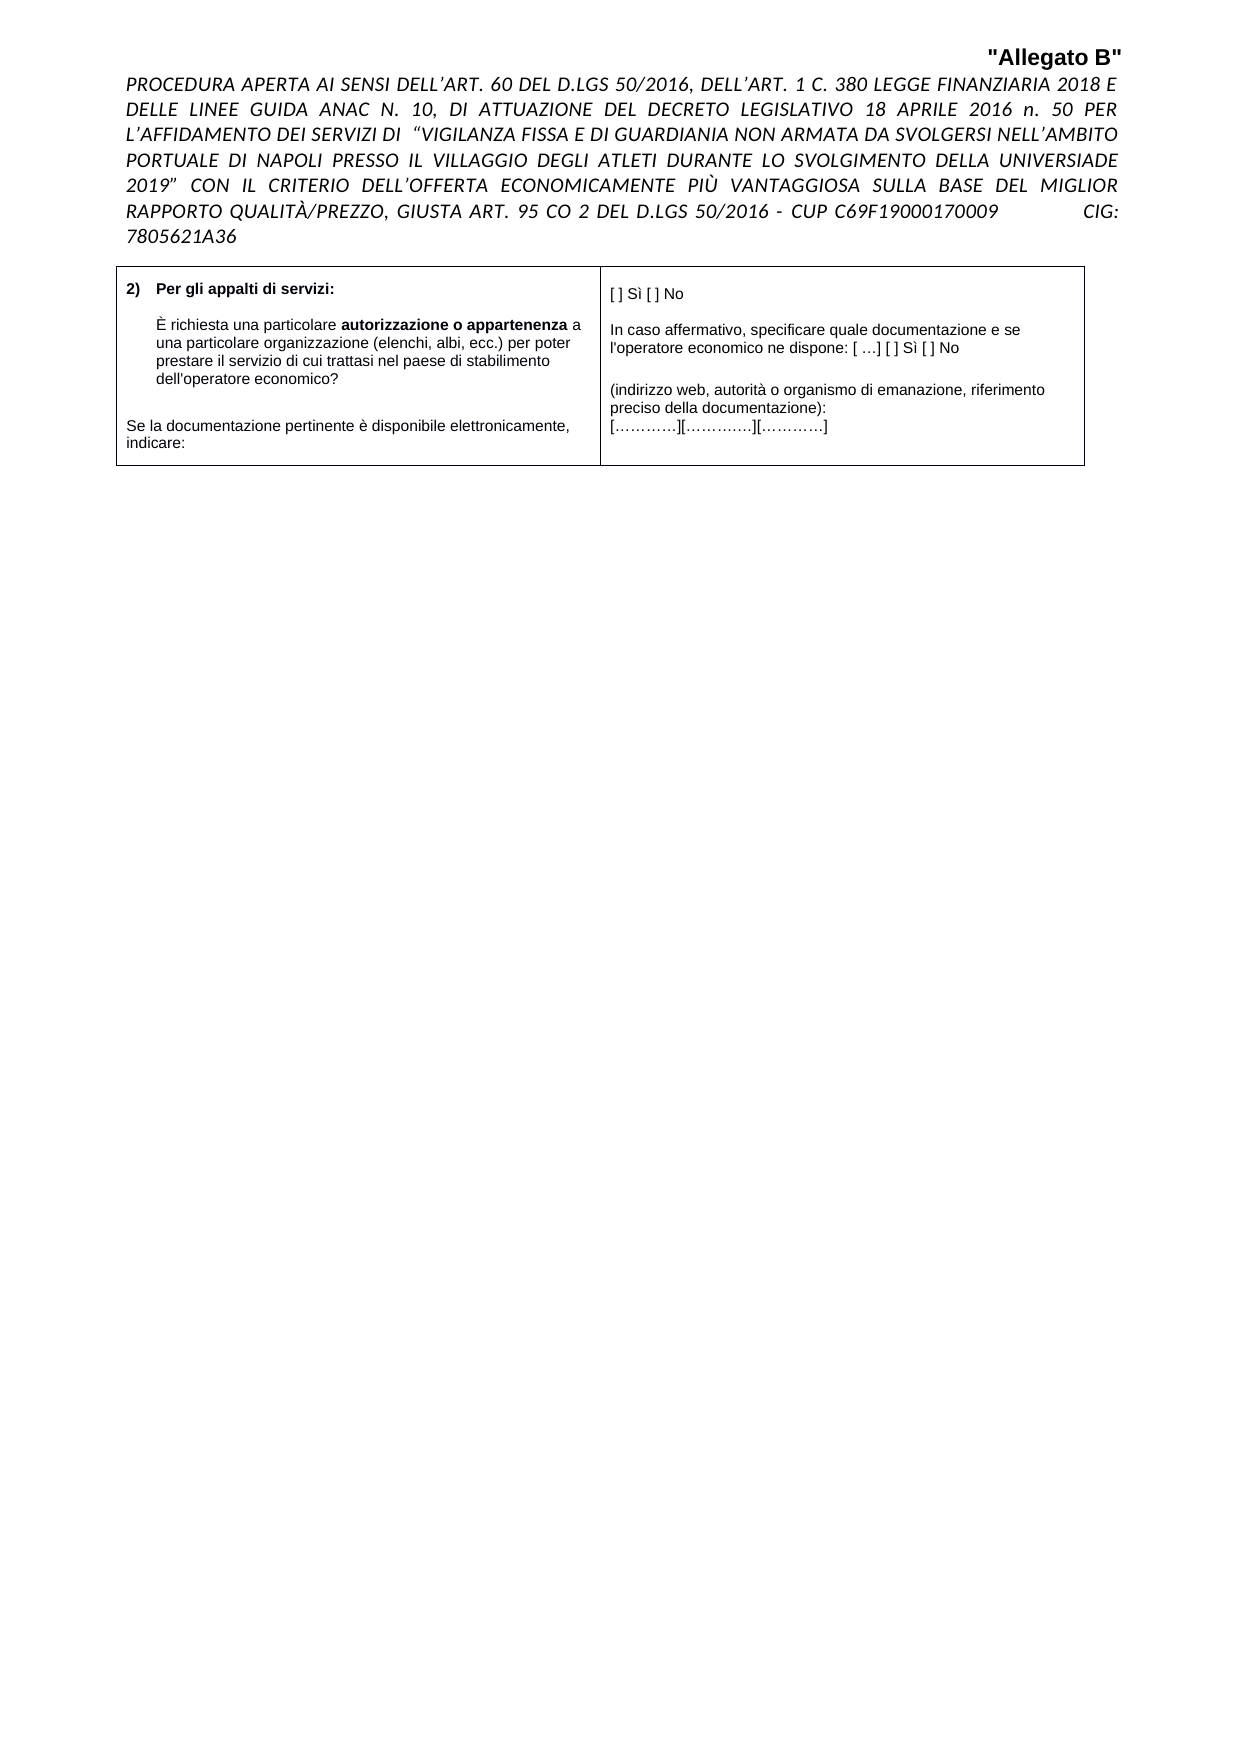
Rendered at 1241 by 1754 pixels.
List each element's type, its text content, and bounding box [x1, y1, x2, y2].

table_cell Per gli appalti di servizi: È richiesta una particolare autorizzazione o appartenenza a una particolare organizzazione (elenchi, albi, ecc.) per poter prestare il servizio di cui trattasi nel paese di stabilimento dell'operatore economico? Se la documentazione pertinente è disponibile elettronicamente, indicare: [117, 267, 600, 465]
table_cell [ ] Sì [ ] No In caso affermativo, specificare quale documentazione e se l'operatore economico ne dispone: [ …] [ ] Sì [ ] No (indirizzo web, autorità o organismo di emanazione, riferimento preciso della documentazione): […………][……….…][…………] [601, 267, 1084, 465]
